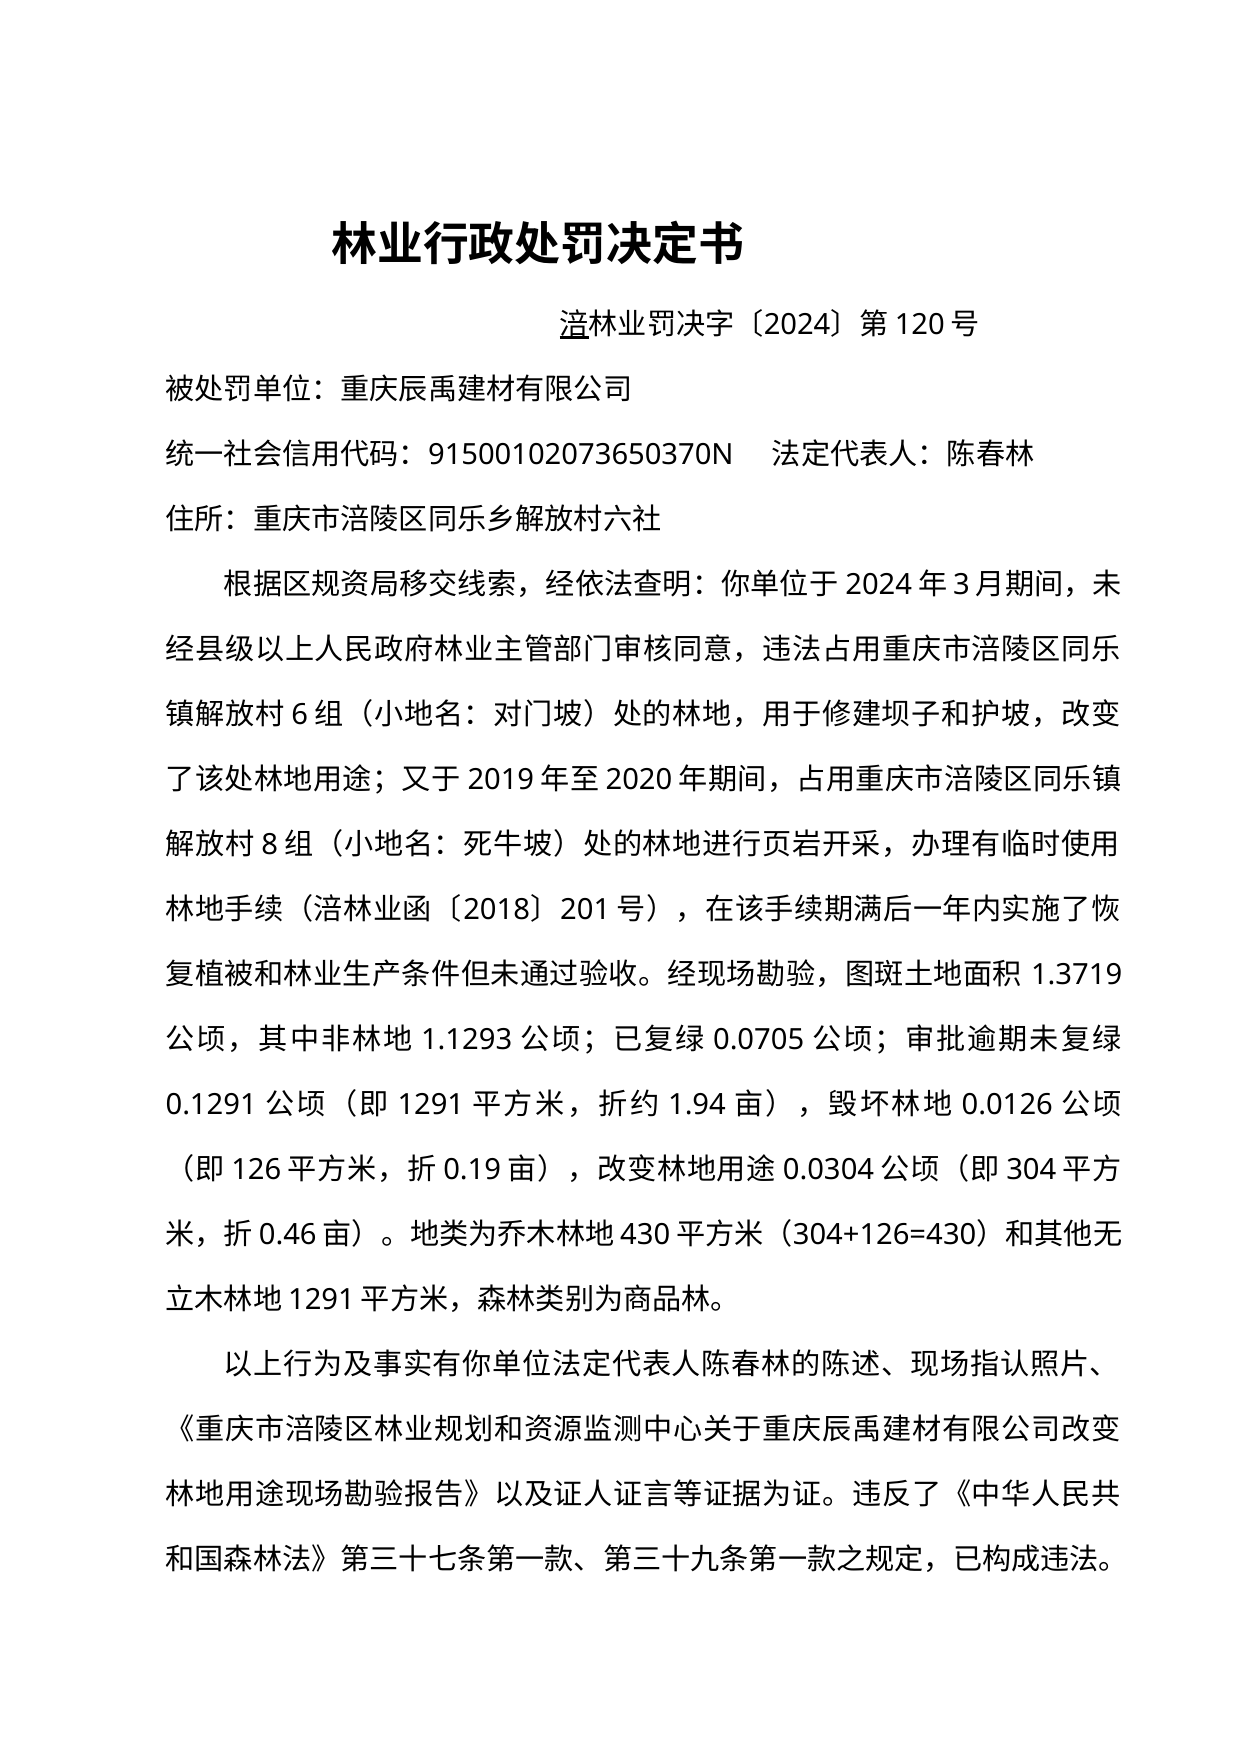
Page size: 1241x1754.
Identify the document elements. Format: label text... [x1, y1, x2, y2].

text 以上行为及事实有你单位法定代表人陈春林的陈述、现场指认照片、《重庆市涪陵区林业规划和资源监测中心关于重庆辰禹建材有限公司改变林地用途现场勘验报告》以及证人证言等证据为证。违反了《中华人民共和国森林法》第三十七条第一款、第三十九条第一款之规定，已构成违法。 [165, 1329, 1122, 1589]
text 涪林业罚决字〔2024〕第120号 [165, 289, 1122, 354]
text 住所：重庆市涪陵区同乐乡解放村六社 [165, 484, 1122, 549]
text 根据区规资局移交线索，经依法查明：你单位于2024年3月期间，未经县级以上人民政府林业主管部门审核同意，违法占用重庆市涪陵区同乐镇解放村6组（小地名：对门坡）处的林地，用于修建坝子和护坡，改变了该处林地用途；又于2019年至2020年期间，占用重庆市涪陵区同乐镇解放村8组（小地名：死牛坡）处的林地进行页岩开采，办理有临时使用林地手续（涪林业函〔2018〕201号），在该手续期满后一年内实施了恢复植被和林业生产条件但未通过验收。经现场勘验，图斑土地面积1.3719公顷，其中非林地1.1293公顷；已复绿0.0705公顷；审批逾期未复绿0.1291公顷（即1291平方米，折约1.94亩），毁坏林地0.0126公顷（即126平方米，折0.19亩），改变林地用途0.0304公顷（即304平方米，折0.46亩）。地类为乔木林地430平方米（304+126=430）和其他无立木林地1291平方米，森林类别为商品林。 [165, 549, 1122, 1329]
text 统一社会信用代码：91500102073650370N 法定代表人：陈春林 [165, 419, 1122, 484]
text 被处罚单位：重庆辰禹建材有限公司 [165, 354, 1122, 419]
text 林业行政处罚决定书 [165, 191, 1122, 289]
